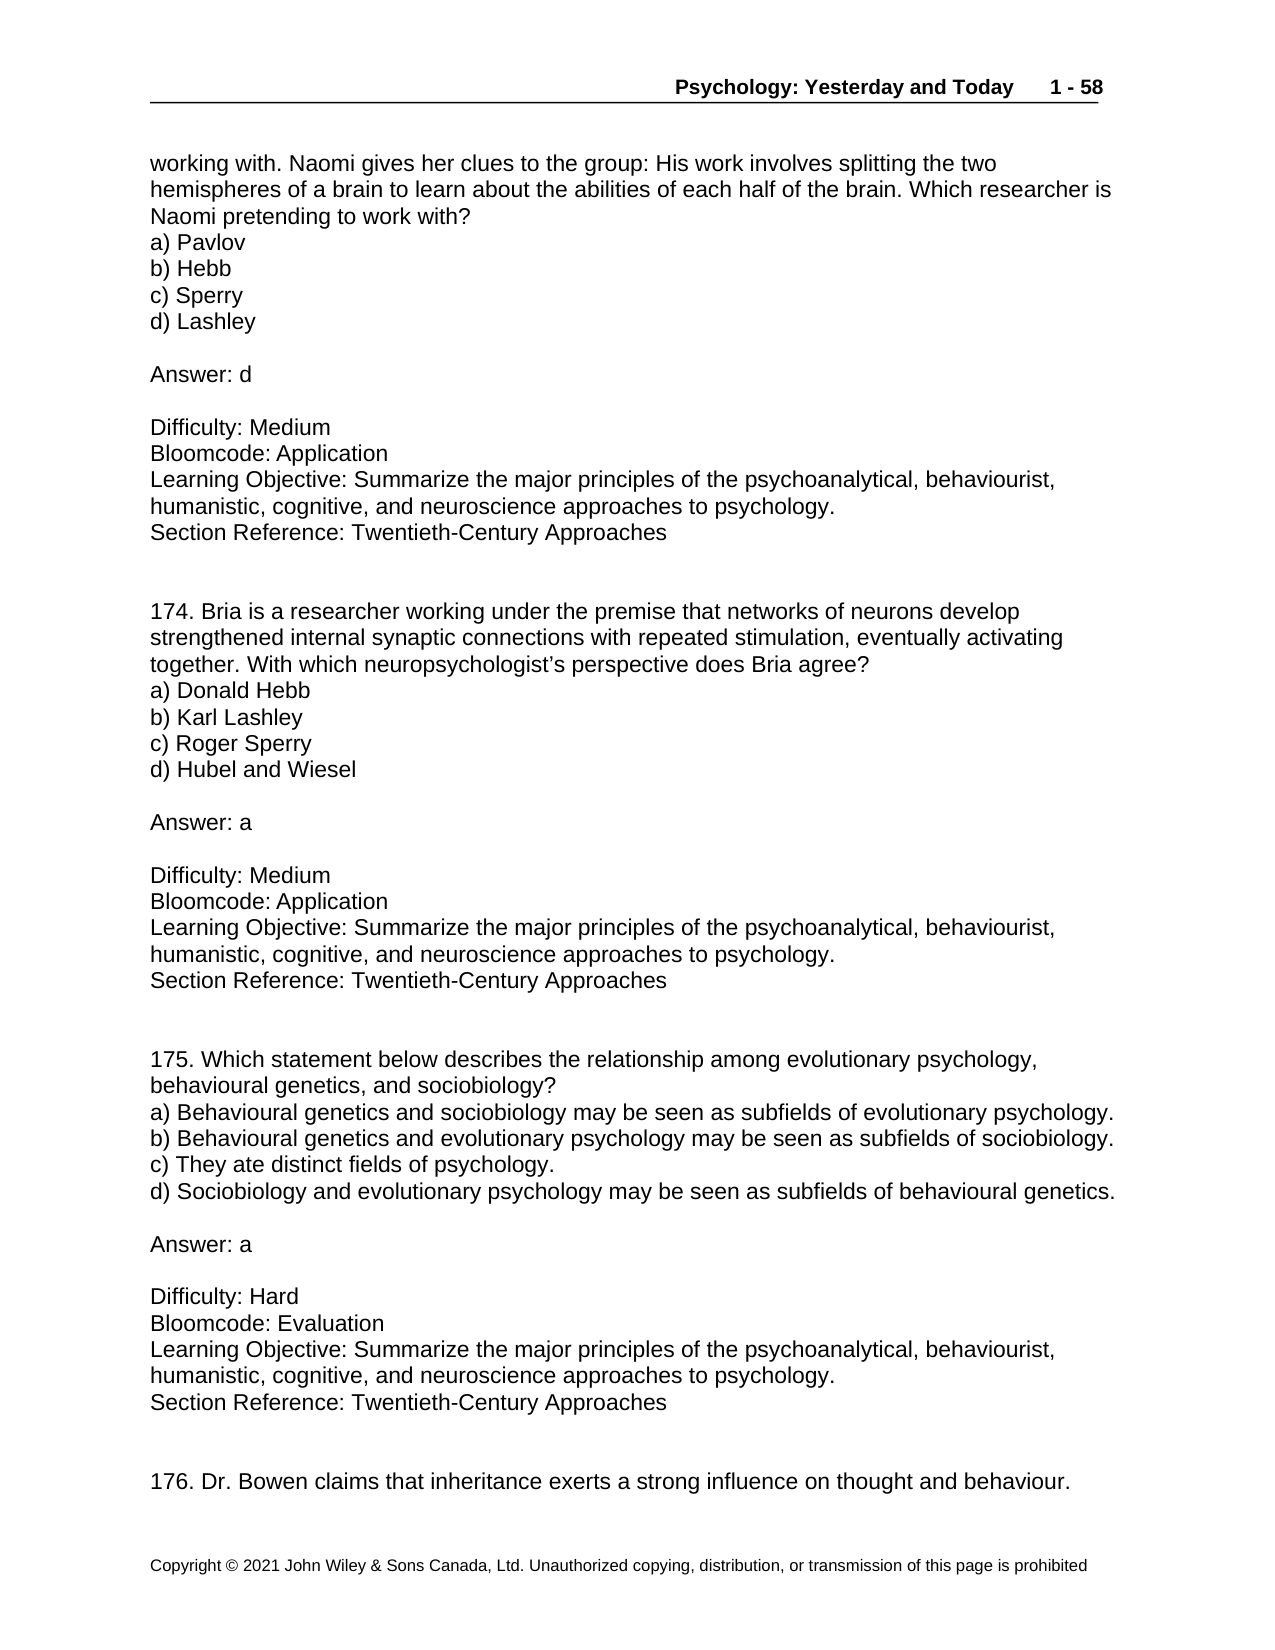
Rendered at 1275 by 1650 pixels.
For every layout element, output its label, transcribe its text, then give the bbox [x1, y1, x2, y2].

text Bloomcode: Application [150, 440, 1125, 466]
text Answer: a [150, 1231, 1125, 1257]
text d) Hubel and Wiesel [150, 756, 1125, 782]
text b) Hebb [150, 255, 1125, 282]
text c) Sperry [150, 282, 1125, 308]
text Difficulty: Hard [150, 1283, 1125, 1309]
text a) Pavlov [150, 229, 1125, 255]
text 174. Bria is a researcher working under the premise that networks of neurons develop strengthened internal synaptic connections with repeated stimulation, eventually activating together. With which neuropsychologist’s perspective does Bria agree? [150, 598, 1125, 677]
text Bloomcode: Evaluation [150, 1309, 1125, 1336]
text c) Roger Sperry [150, 730, 1125, 756]
text d) Lashley [150, 308, 1125, 334]
text b) Karl Lashley [150, 703, 1125, 730]
text Section Reference: Twentieth-Century Approaches [150, 1389, 1125, 1415]
text a) Behavioural genetics and sociobiology may be seen as subfields of evolutionary psychology. [150, 1099, 1125, 1125]
text Section Reference: Twentieth-Century Approaches [150, 967, 1125, 993]
text d) Sociobiology and evolutionary psychology may be seen as subfields of behavioural genetics. [150, 1178, 1125, 1204]
text Difficulty: Medium [150, 413, 1125, 440]
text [150, 1468, 1125, 1494]
text Section Reference: Twentieth-Century Approaches [150, 519, 1125, 545]
text Difficulty: Medium [150, 862, 1125, 888]
text c) They ate distinct fields of psychology. [150, 1151, 1125, 1178]
text b) Behavioural genetics and evolutionary psychology may be seen as subfields of sociobiology. [150, 1125, 1125, 1151]
text 175. Which statement below describes the relationship among evolutionary psychology, behavioural genetics, and sociobiology? [150, 1046, 1125, 1099]
text Answer: a [150, 809, 1125, 835]
text Bloomcode: Application [150, 888, 1125, 914]
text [150, 150, 1125, 229]
text a) Donald Hebb [150, 677, 1125, 703]
text Answer: d [150, 361, 1125, 387]
